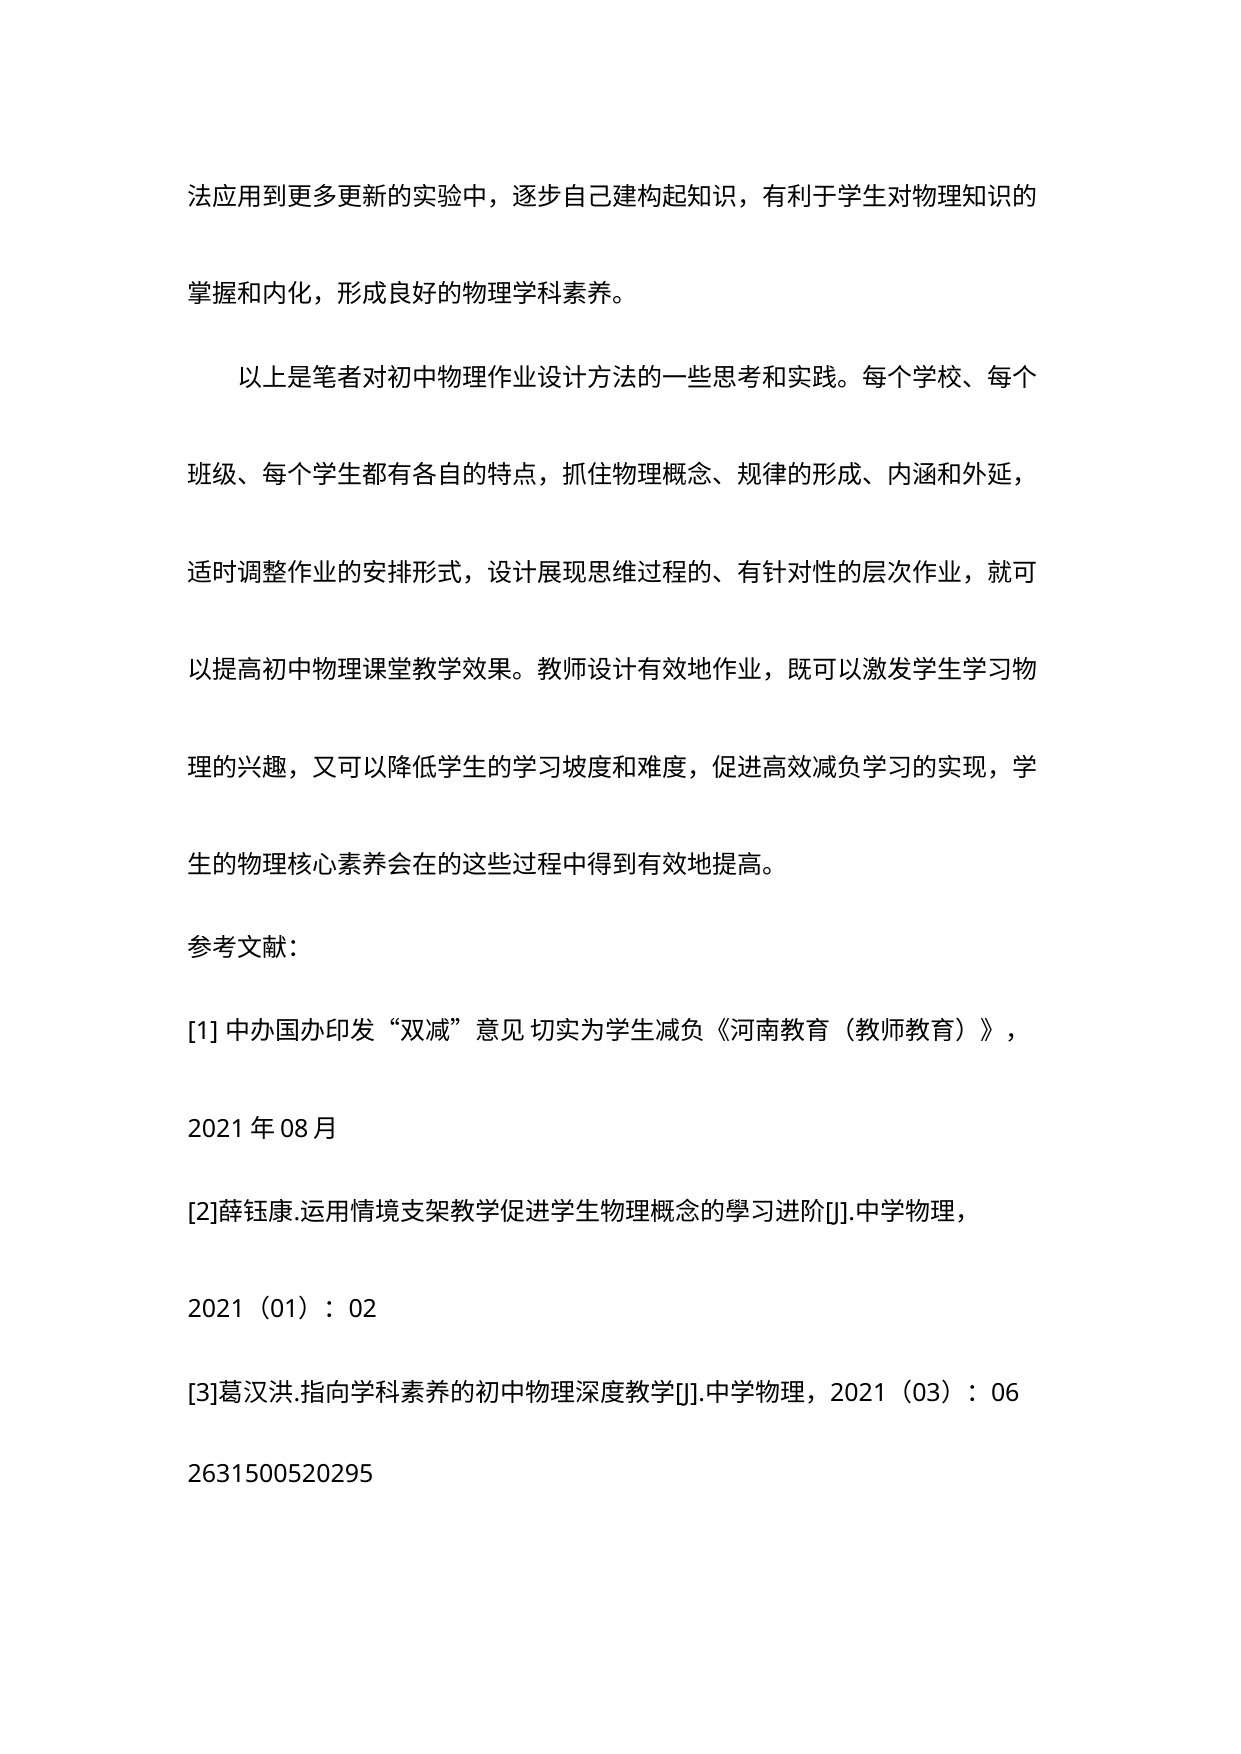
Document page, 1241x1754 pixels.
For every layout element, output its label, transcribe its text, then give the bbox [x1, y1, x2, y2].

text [187, 162, 1053, 324]
text [2]薛钰康.运用情境支架教学促进学生物理概念的學习进阶[J].中学物理，2021（01）：02 [187, 1177, 1053, 1339]
text 2631500520295 [187, 1441, 1053, 1506]
text 参考文献： [187, 913, 1053, 978]
text [3]葛汉洪.指向学科素养的初中物理深度教学[J].中学物理，2021（03）：06 [187, 1358, 1053, 1423]
text 以上是笔者对初中物理作业设计方法的一些思考和实践。每个学校、每个班级、每个学生都有各自的特点，抓住物理概念、规律的形成、内涵和外延，适时调整作业的安排形式，设计展现思维过程的、有针对性的层次作业，就可以提高初中物理课堂教学效果。教师设计有效地作业，既可以激发学生学习物理的兴趣，又可以降低学生的学习坡度和难度，促进高效减负学习的实现，学生的物理核心素养会在的这些过程中得到有效地提高。 [187, 343, 1053, 895]
text [1] 中办国办印发“双减”意见 切实为学生减负《河南教育（教师教育）》，2021年08月 [187, 996, 1053, 1159]
